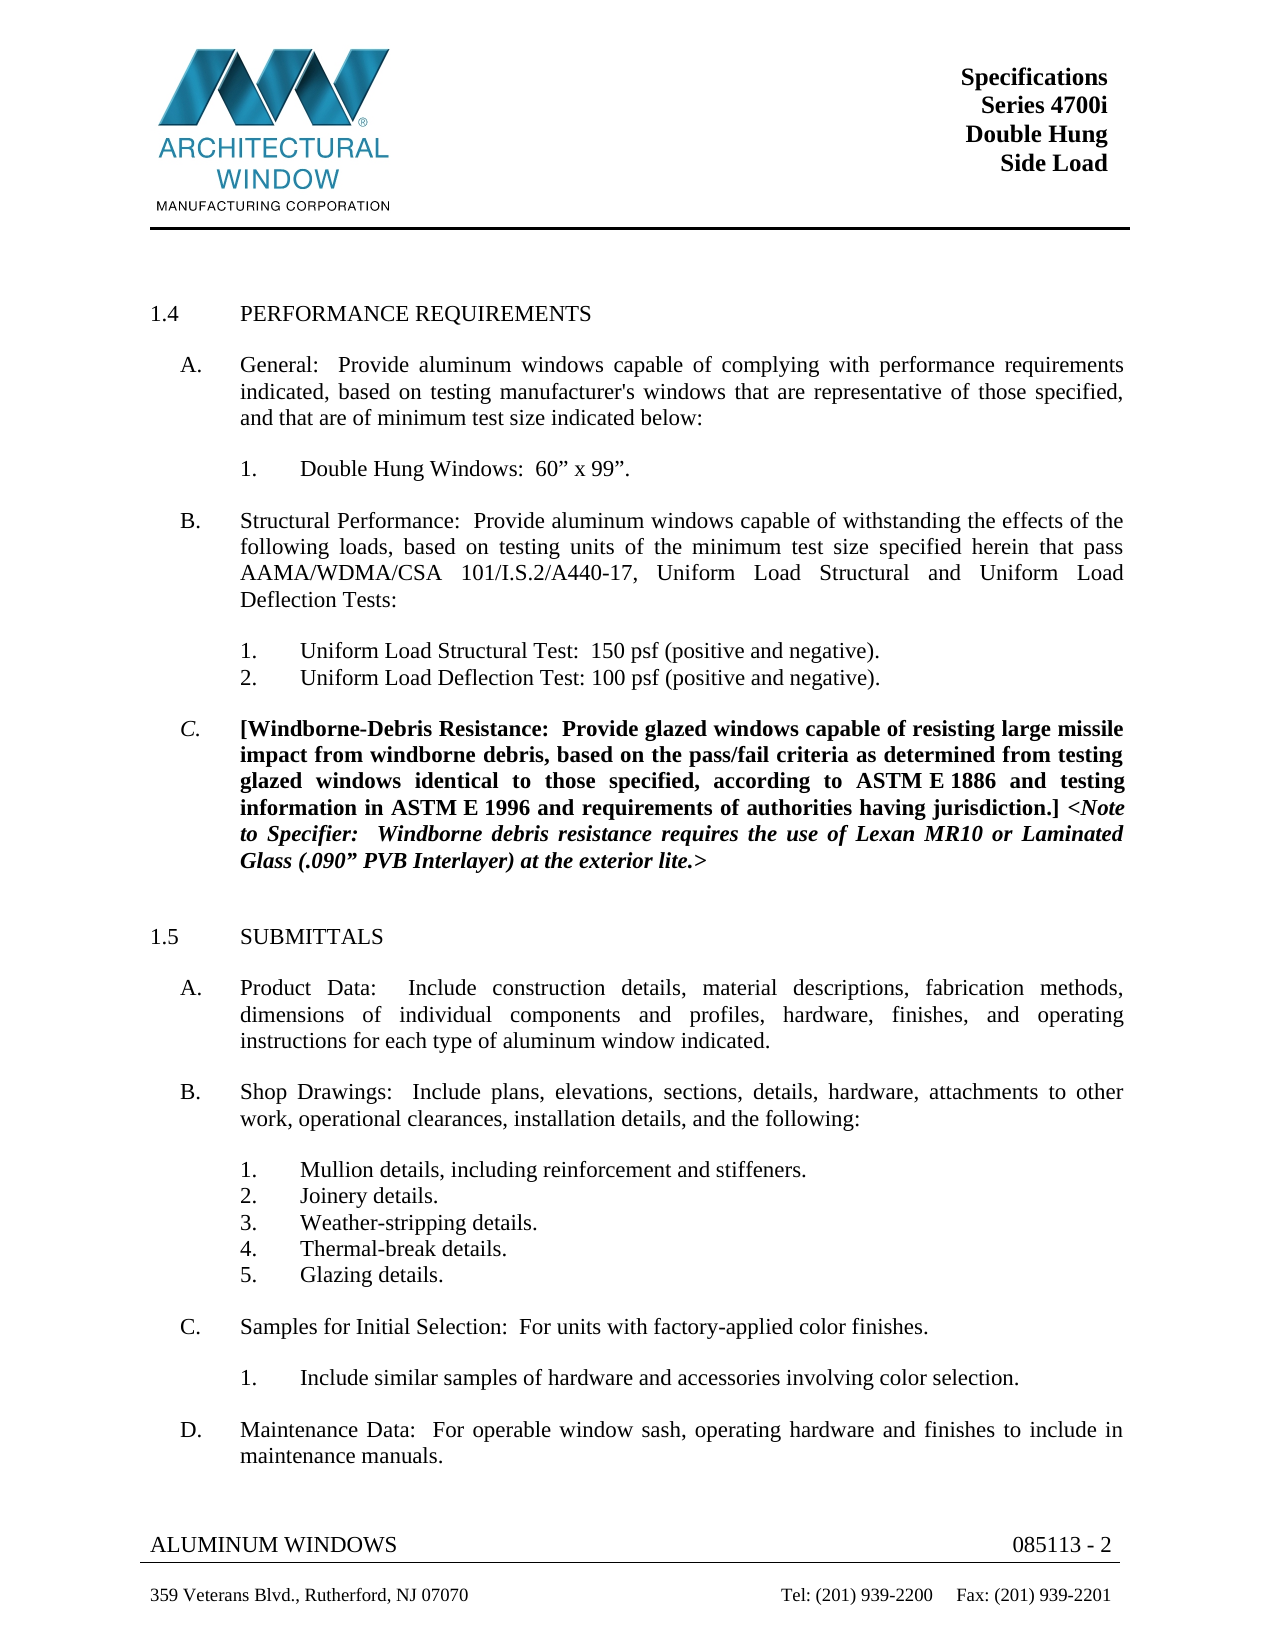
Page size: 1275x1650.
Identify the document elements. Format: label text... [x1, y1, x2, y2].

text Samples for Initial Selection: For units with factory-applied color finishes. [180, 1313, 1125, 1339]
text Include similar samples of hardware and accessories involving color selection. [240, 1364, 1125, 1391]
text Thermal-break details. [240, 1235, 1125, 1262]
text Weather-stripping details. [240, 1209, 1125, 1235]
text Double Hung Windows: 60” x 99”. [240, 455, 1125, 482]
text Uniform Load Structural Test: 150 psf (positive and negative). [240, 637, 1125, 663]
text General: Provide aluminum windows capable of complying with performance requirements indicated, based on testing manufacturer's windows that are representative of those specified, and that are of minimum test size indicated below: [180, 351, 1125, 430]
picture [150, 44, 394, 213]
text [Windborne-Debris Resistance: Provide glazed windows capable of resisting large missile impact from windborne debris, based on the pass/fail criteria as determined from testing glazed windows identical to those specified, according to ASTM E 1886 and testing information in ASTM E 1996 and requirements of authorities having jurisdiction.] <Note to Specifier: Windborne debris resistance requires the use of Lexan MR10 or Laminated Glass (.090” PVB Interlayer) at the exterior lite.> [180, 715, 1125, 873]
text PERFORMANCE REQUIREMENTS [150, 300, 1125, 326]
text Structural Performance: Provide aluminum windows capable of withstanding the effects of the following loads, based on testing units of the minimum test size specified herein that pass AAMA/WDMA/CSA 101/I.S.2/A440-17, Uniform Load Structural and Uniform Load Deflection Tests: [180, 507, 1125, 612]
text Joinery details. [240, 1182, 1125, 1209]
text Mullion details, including reinforcement and stiffeners. [240, 1156, 1125, 1182]
text Product Data: Include construction details, material descriptions, fabrication methods, dimensions of individual components and profiles, hardware, finishes, and operating instructions for each type of aluminum window indicated. [180, 974, 1125, 1053]
text Maintenance Data: For operable window sash, operating hardware and finishes to include in maintenance manuals. [180, 1416, 1125, 1468]
text Glazing details. [240, 1262, 1125, 1288]
text Uniform Load Deflection Test: 100 psf (positive and negative). [240, 663, 1125, 690]
text SUBMITTALS [150, 923, 1125, 949]
text Shop Drawings: Include plans, elevations, sections, details, hardware, attachments to other work, operational clearances, installation details, and the following: [180, 1078, 1125, 1131]
